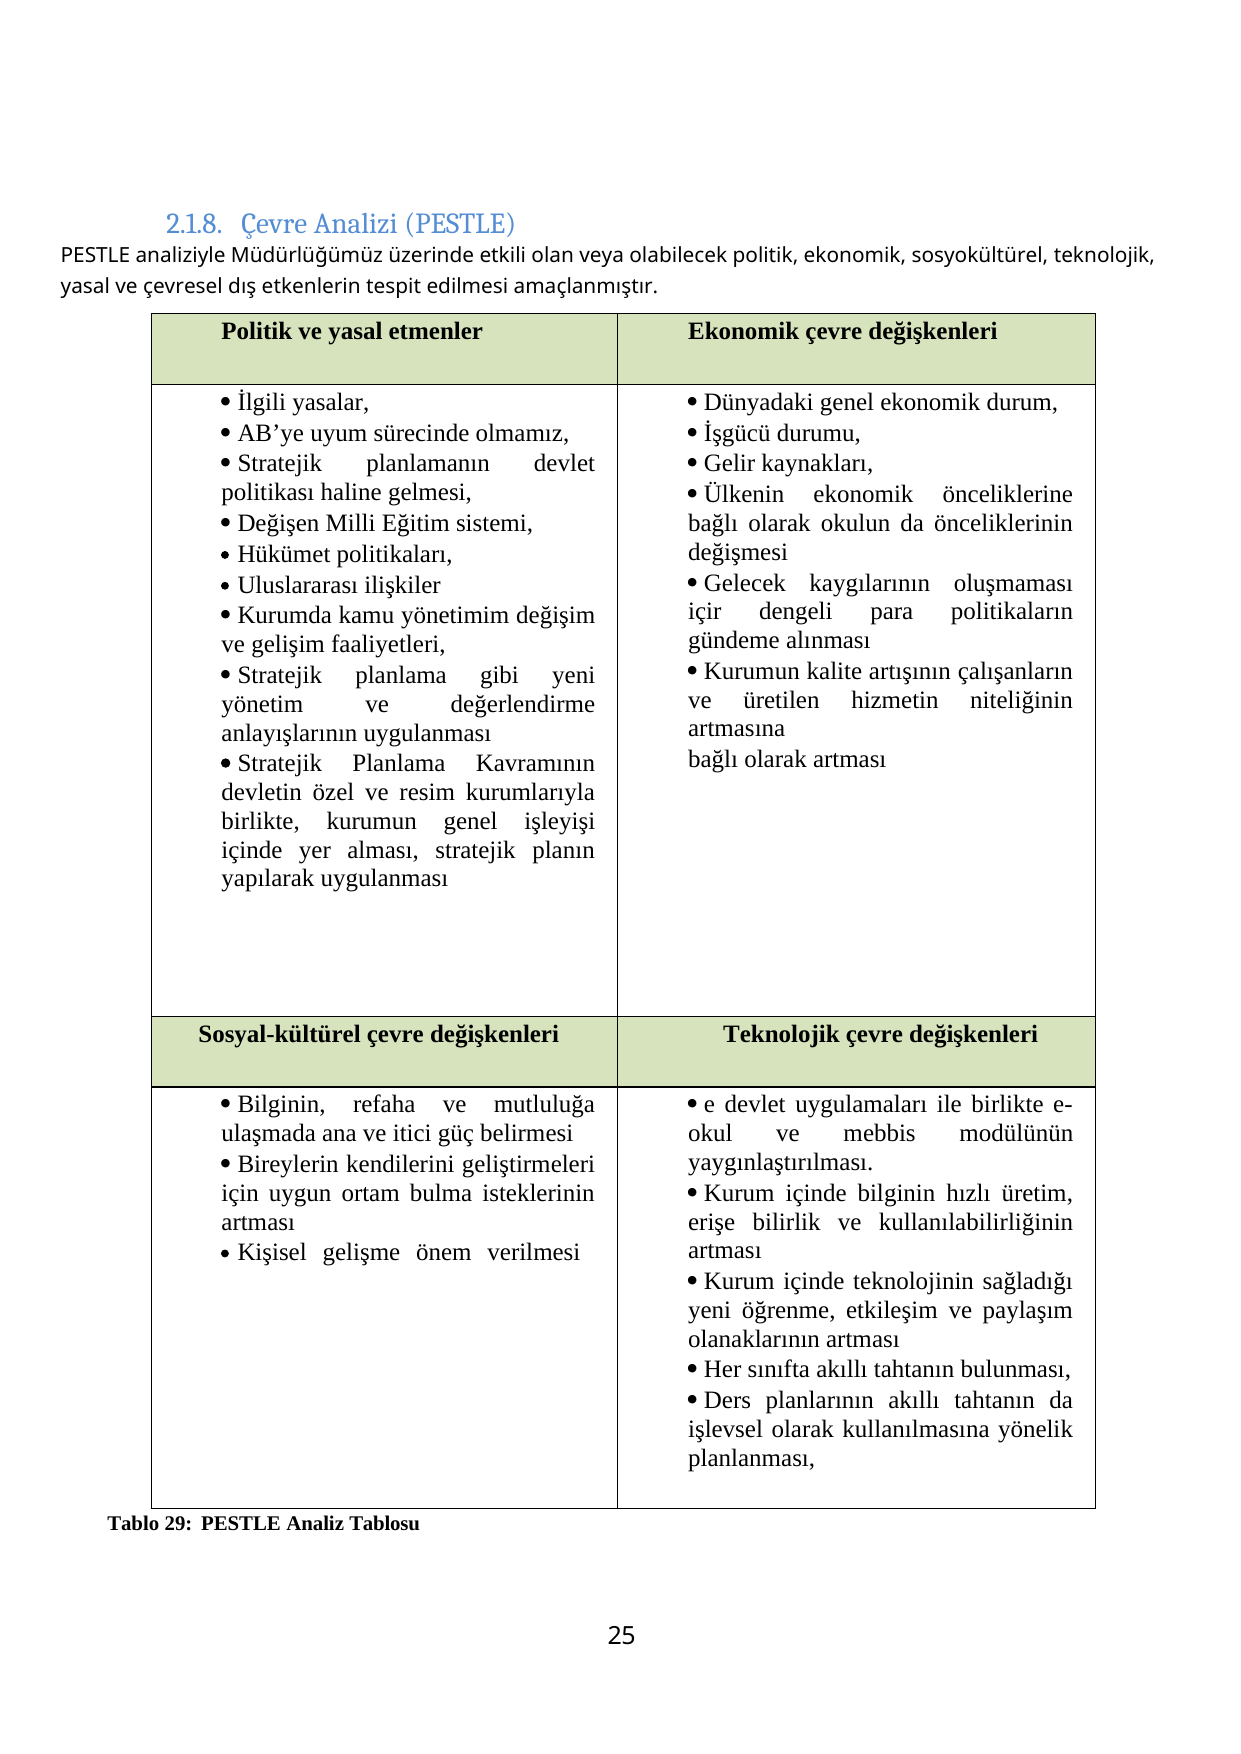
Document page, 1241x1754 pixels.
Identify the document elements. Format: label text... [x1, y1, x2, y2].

table_header Politik ve yasal etmenler [152, 314, 617, 384]
table_header Ekonomik çevre değişkenleri [618, 314, 1095, 384]
text PESTLE analiziyle Müdürlüğümüz üzerinde etkili olan veya olabilecek politik, ekonomik, sosyokültürel, teknolojik, yasal ve çevresel dış etkenlerin tespit edilmesi amaçlanmıştır. [60, 241, 1186, 299]
table_cell Dünyadaki genel ekonomik durum, İşgücü durumu, Gelir kaynakları, Ülkenin ekonomik önceliklerine bağlı olarak okulun da önceliklerinin değişmesi Gelecek kaygılarının oluşmaması içir dengeli para politikaların gündeme alınması Kurumun kalite artışının çalışanların ve üretilen hizmetin niteliğinin artmasına bağlı olarak artması [618, 385, 1095, 1016]
table_cell Teknolojik çevre değişkenleri [618, 1017, 1095, 1086]
table_cell İlgili yasalar, AB’ye uyum sürecinde olmamız, Stratejik planlamanın devlet politikası haline gelmesi, Değişen Milli Eğitim sistemi, Hükümet politikaları, Uluslararası ilişkiler Kurumda kamu yönetimim değişim ve gelişim faaliyetleri, Stratejik planlama gibi yeni yönetim ve değerlendirme anlayışlarının uygulanması Stratejik Planlama Kavramının devletin özel ve resim kurumlarıyla birlikte, kurumun genel işleyişi içinde yer alması, stratejik planın yapılarak uygulanması [152, 385, 617, 1016]
table_cell Sosyal-kültürel çevre değişkenleri [152, 1017, 617, 1086]
table_cell e devlet uygulamaları ile birlikte e-okul ve mebbis modülünün yaygınlaştırılması. Kurum içinde bilginin hızlı üretim, erişe bilirlik ve kullanılabilirliğinin artması Kurum içinde teknolojinin sağladığı yeni öğrenme, etkileşim ve paylaşım olanaklarının artması Her sınıfta akıllı tahtanın bulunması, Ders planlarının akıllı tahtanın da işlevsel olarak kullanılmasına yönelik planlanması, [618, 1088, 1095, 1507]
table_cell Bilginin, refaha ve mutluluğa ulaşmada ana ve itici güç belirmesi Bireylerin kendilerini geliştirmeleri için uygun ortam bulma isteklerinin artması Kişisel gelişme önem verilmesi [152, 1088, 617, 1507]
text Tablo 29: PESTLE Analiz Tablosu [107, 1511, 1187, 1534]
subtitle Çevre Analizi (PESTLE) [166, 207, 1198, 241]
